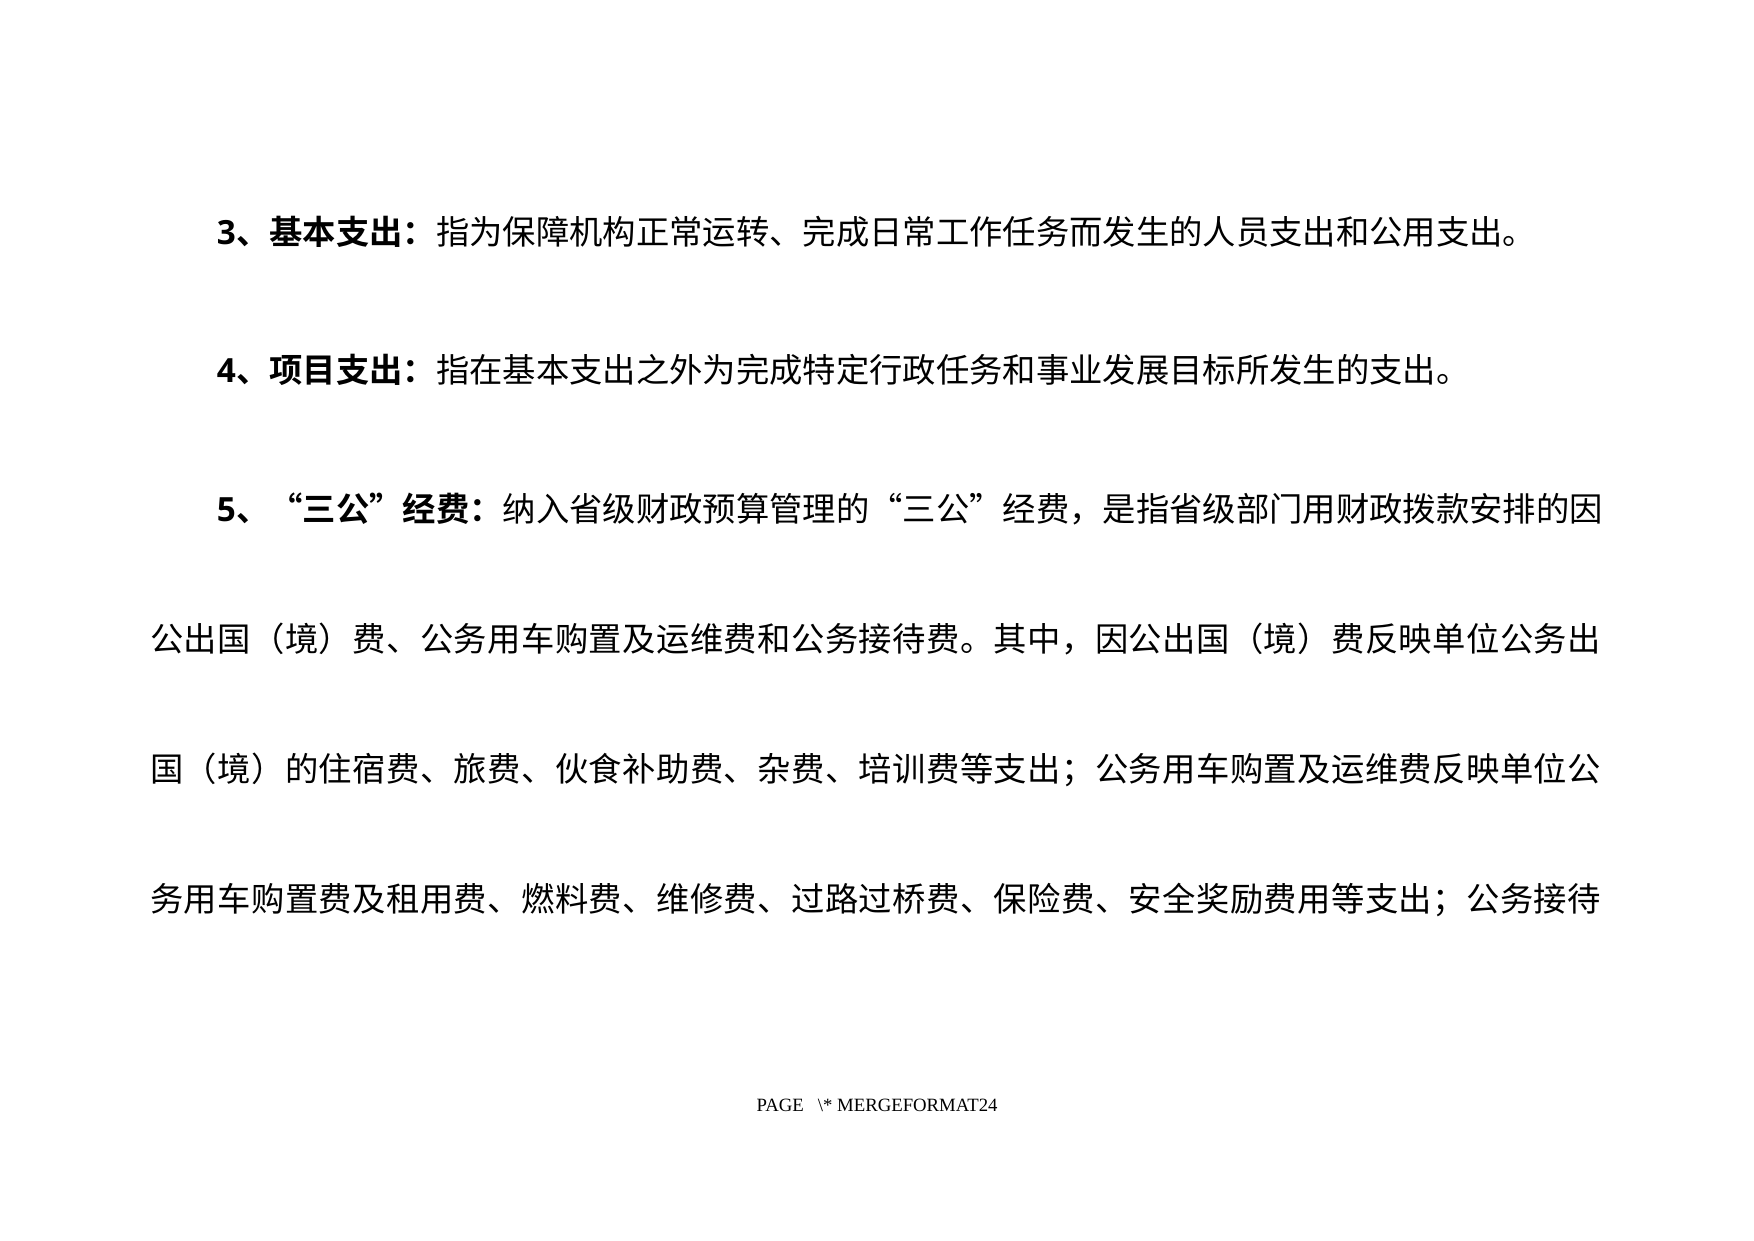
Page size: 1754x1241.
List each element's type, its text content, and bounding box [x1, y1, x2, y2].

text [150, 474, 1604, 929]
text 4、项目支出：指在基本支出之外为完成特定行政任务和事业发展目标所发生的支出。 [150, 336, 1604, 401]
text 3、基本支出：指为保障机构正常运转、完成日常工作任务而发生的人员支出和公用支出。 [150, 198, 1604, 263]
